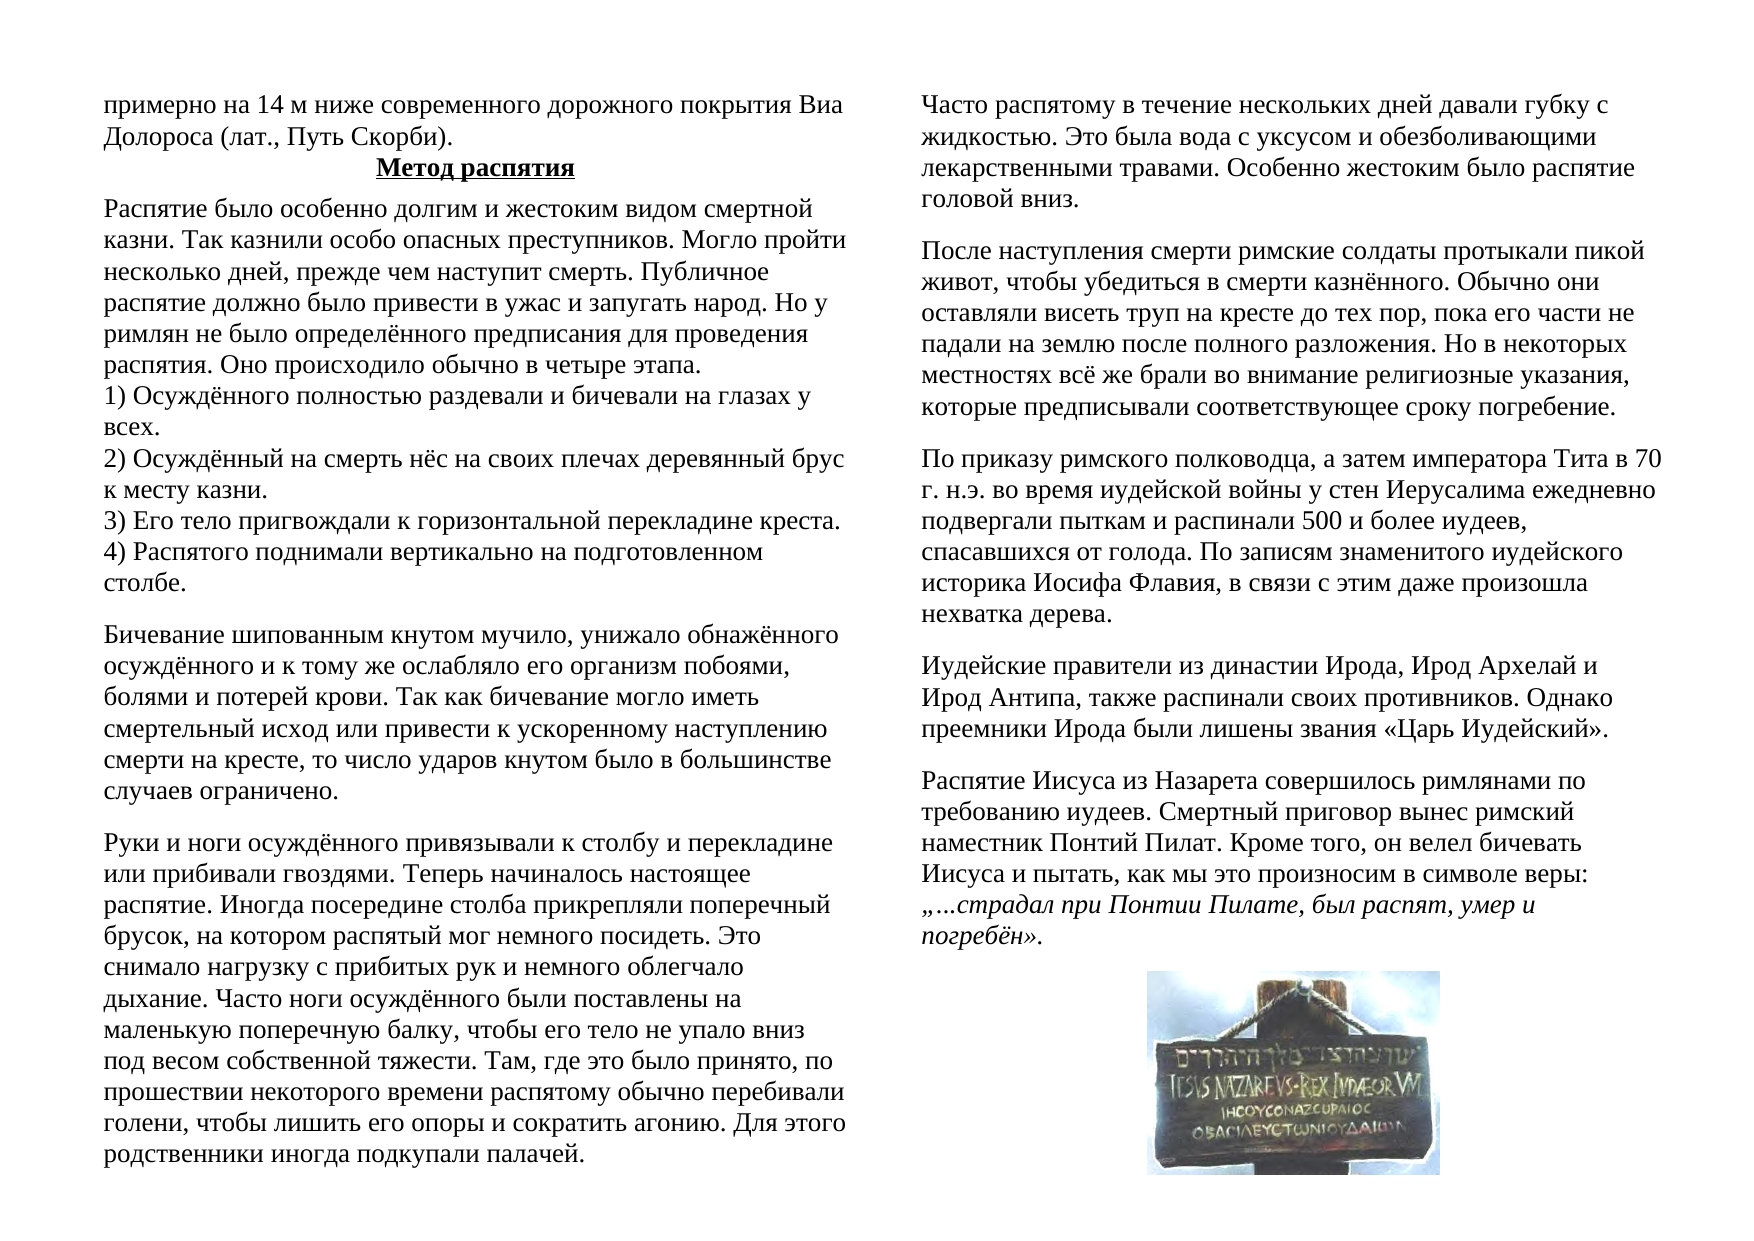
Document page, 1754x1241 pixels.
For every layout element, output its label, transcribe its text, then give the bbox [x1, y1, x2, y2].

text Распятие было особенно долгим и жестоким видом смертной казни. Так казнили особо опасных преступников. Могло пройти несколько дней, прежде чем наступит смерть. Публичное распятие должно было привести в ужас и запугать народ. Но у римлян не было определённого предписания для проведения распятия. Оно происходило обычно в четыре этапа. 1) Осуждённого полностью раздевали и бичевали на глазах у всех. 2) Осуждённый на смерть нёс на своих плечах деревянный брус к месту казни. 3) Его тело пригвождали к горизонтальной перекладине креста. 4) Распятого поднимали вертикально на подготовленном столбе. [103, 192, 847, 597]
text Бичевание шипованным кнутом мучило, унижало обнажённого осуждённого и к тому же ослабляло его организм побоями, болями и потерей крови. Так как бичевание могло иметь смертельный исход или привести к ускоренному наступлению смерти на кресте, то число ударов кнутом было в большинстве случаев ограничено. [103, 618, 847, 805]
text Распятие Иисуса из Назарета совершилось римлянами по требованию иудеев. Смертный приговор вынес римский наместник Понтий Пилат. Кроме того, он велел бичевать Иисуса и пытать, как мы это произносим в символе веры: „...страдал при Понтии Пилате, был распят, умер и погребён». [921, 764, 1665, 951]
text Метод распятия [103, 151, 847, 182]
text После наступления смерти римские солдаты протыкали пикой живот, чтобы убедиться в смерти казнённого. Обычно они оставляли висеть труп на кресте до тех пор, пока его части не падали на землю после полного разложения. Но в некоторых местностях всё же брали во внимание религиозные указания, которые предписывали соответствующее сроку погребение. [921, 234, 1665, 421]
text Иудейские правители из династии Ирода, Ирод Архелай и Ирод Антипа, также распинали своих противников. Однако преемники Ирода были лишены звания «Царь Иудейский». [921, 649, 1665, 743]
text По приказу римского полководца, а затем императора Тита в . н.э. во время иудейской войны у стен Иерусалима ежедневно подвергали пыткам и распинали 500 и более иудеев, спасавшихся от голода. По записям знаменитого иудейского историка Иосифа Флавия, в связи с этим даже произошла нехватка дерева. [921, 442, 1665, 629]
text Часто распятому в течение нескольких дней давали губку с жидкостью. Это была вода с уксусом и обезболивающими лекарственными травами. Особенно жестоким было распятие головой вниз. [921, 89, 1665, 213]
text Руки и ноги осуждённого привязывали к столбу и перекладине или прибивали гвоздями. Теперь начиналось настоящее распятие. Иногда посередине столба прикрепляли поперечный брусок, на котором распятый мог немного посидеть. Это снимало нагрузку с прибитых рук и немного облегчало дыхание. Часто ноги осуждённого были поставлены на маленькую поперечную балку, чтобы его тело не упало вниз под весом собственной тяжести. Там, где это было принято, по прошествии некоторого времени распятому обычно перебивали голени, чтобы лишить его опоры и сократить агонию. Для этого родственники иногда подкупали палачей. [103, 826, 847, 1168]
picture [1147, 971, 1440, 1175]
